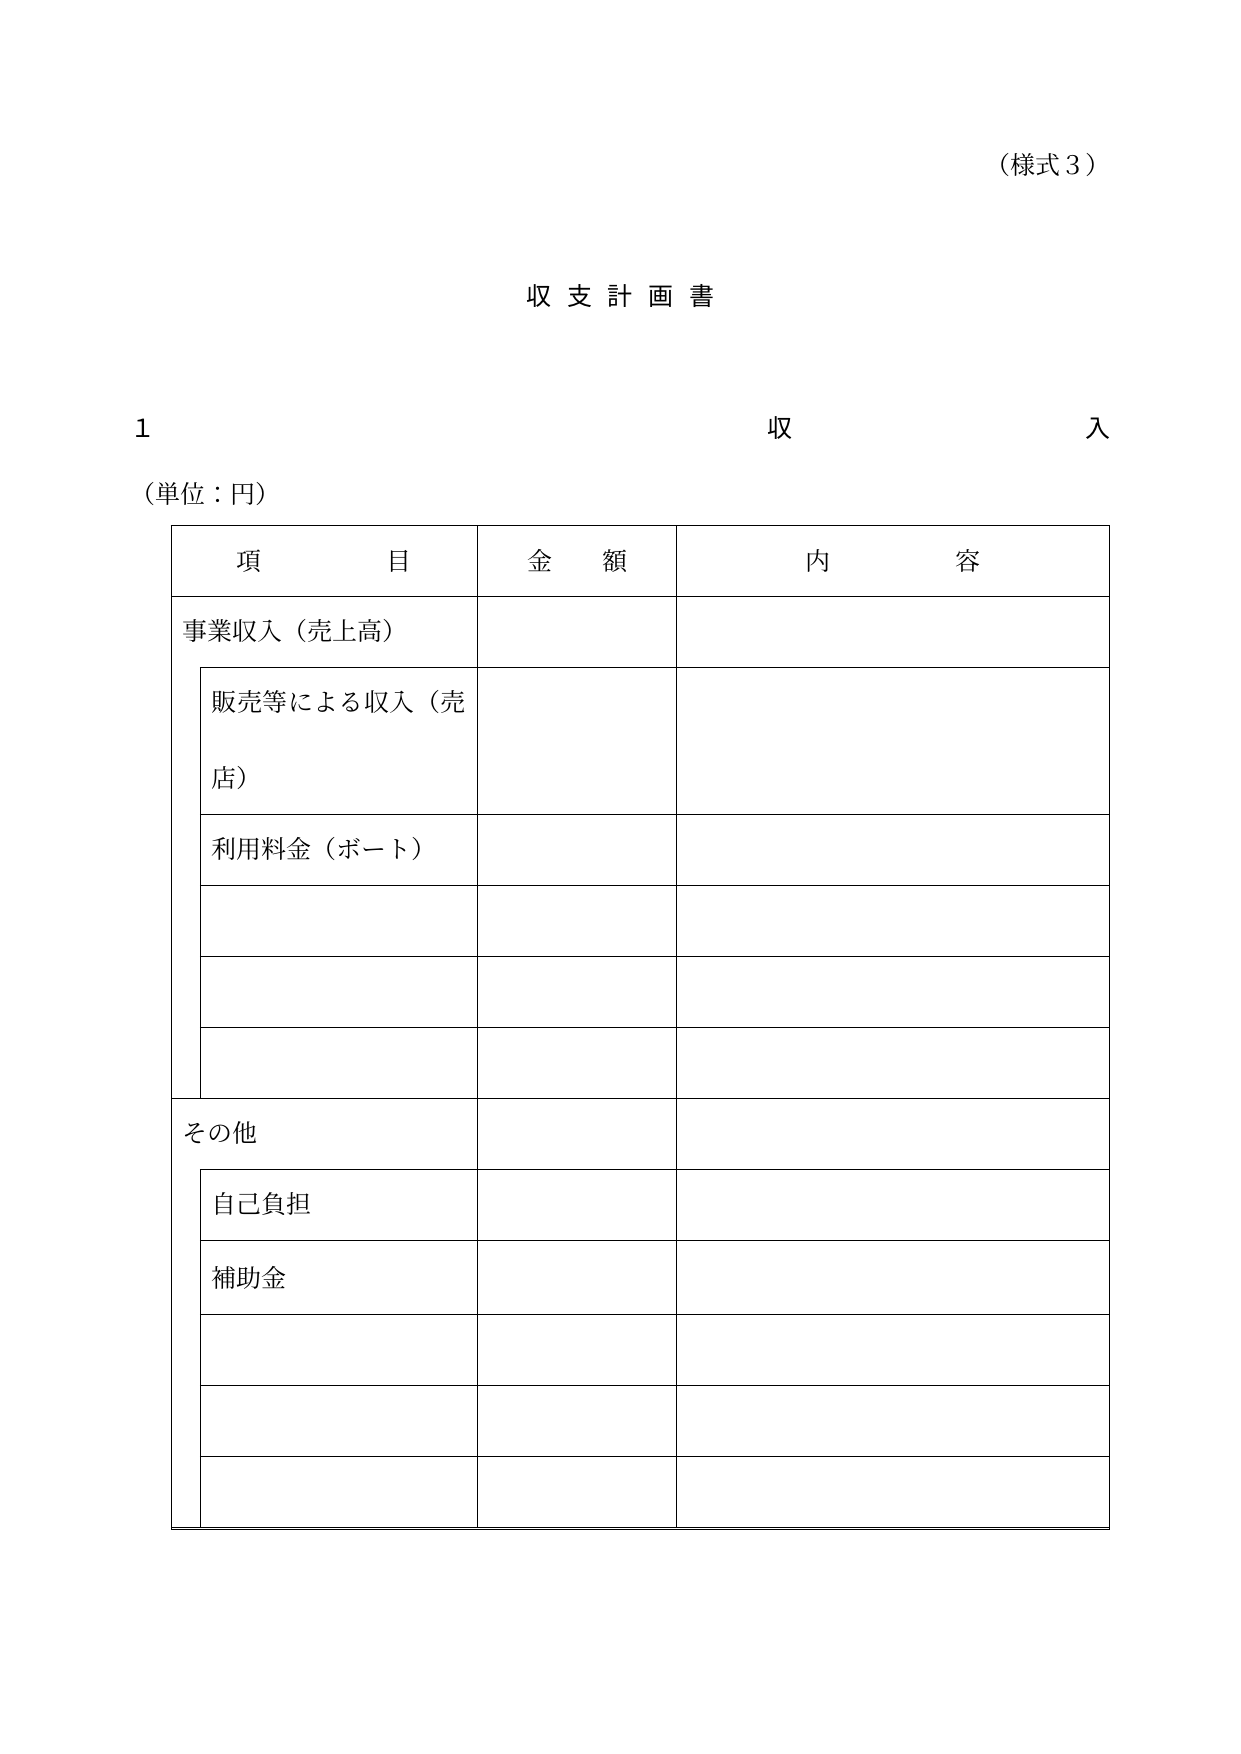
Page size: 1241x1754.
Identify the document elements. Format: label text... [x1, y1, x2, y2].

table_cell その他 [172, 1099, 477, 1169]
table_cell [201, 1028, 477, 1098]
table_cell 事業収入（売上高） [172, 597, 477, 667]
table_cell [677, 1457, 1109, 1527]
table_cell [172, 667, 200, 1098]
text １ 収入 （単位：円） [130, 394, 1110, 525]
table_header 内 容 [677, 526, 1109, 596]
table_cell [677, 815, 1109, 884]
table_cell [172, 1169, 200, 1527]
table_cell [478, 668, 676, 813]
table_cell [478, 1386, 676, 1456]
table_cell [677, 1241, 1109, 1313]
table_cell [677, 597, 1109, 667]
table_header 金 額 [478, 526, 676, 596]
table_cell [478, 1241, 676, 1313]
table_cell [677, 1315, 1109, 1385]
table_cell [478, 957, 676, 1027]
table_cell [478, 815, 676, 884]
table_cell [677, 1028, 1109, 1098]
table_cell [478, 1457, 676, 1527]
table_cell [677, 668, 1109, 813]
table_header 項 目 [172, 526, 477, 596]
table_cell [201, 1457, 477, 1527]
table_cell [201, 957, 477, 1027]
table_cell [677, 1099, 1109, 1169]
table_cell [677, 957, 1109, 1027]
table_cell [201, 886, 477, 956]
table_cell [478, 1028, 676, 1098]
table_cell 自己負担 [201, 1170, 477, 1240]
table_cell [478, 1170, 676, 1240]
table_cell [677, 886, 1109, 956]
table_cell [478, 1099, 676, 1169]
text 収支計画書 [130, 262, 1110, 328]
table_cell [478, 1315, 676, 1385]
text （様式３） [130, 130, 1110, 196]
table_cell [677, 1386, 1109, 1456]
table_cell [201, 1386, 477, 1456]
table_cell [201, 1315, 477, 1385]
table_cell 補助金 [201, 1241, 477, 1313]
table_cell 利用料金（ボート） [201, 815, 477, 884]
table_cell [677, 1170, 1109, 1240]
table_cell [478, 886, 676, 956]
table_cell 販売等による収入（売店） [201, 668, 477, 813]
table_cell [478, 597, 676, 667]
